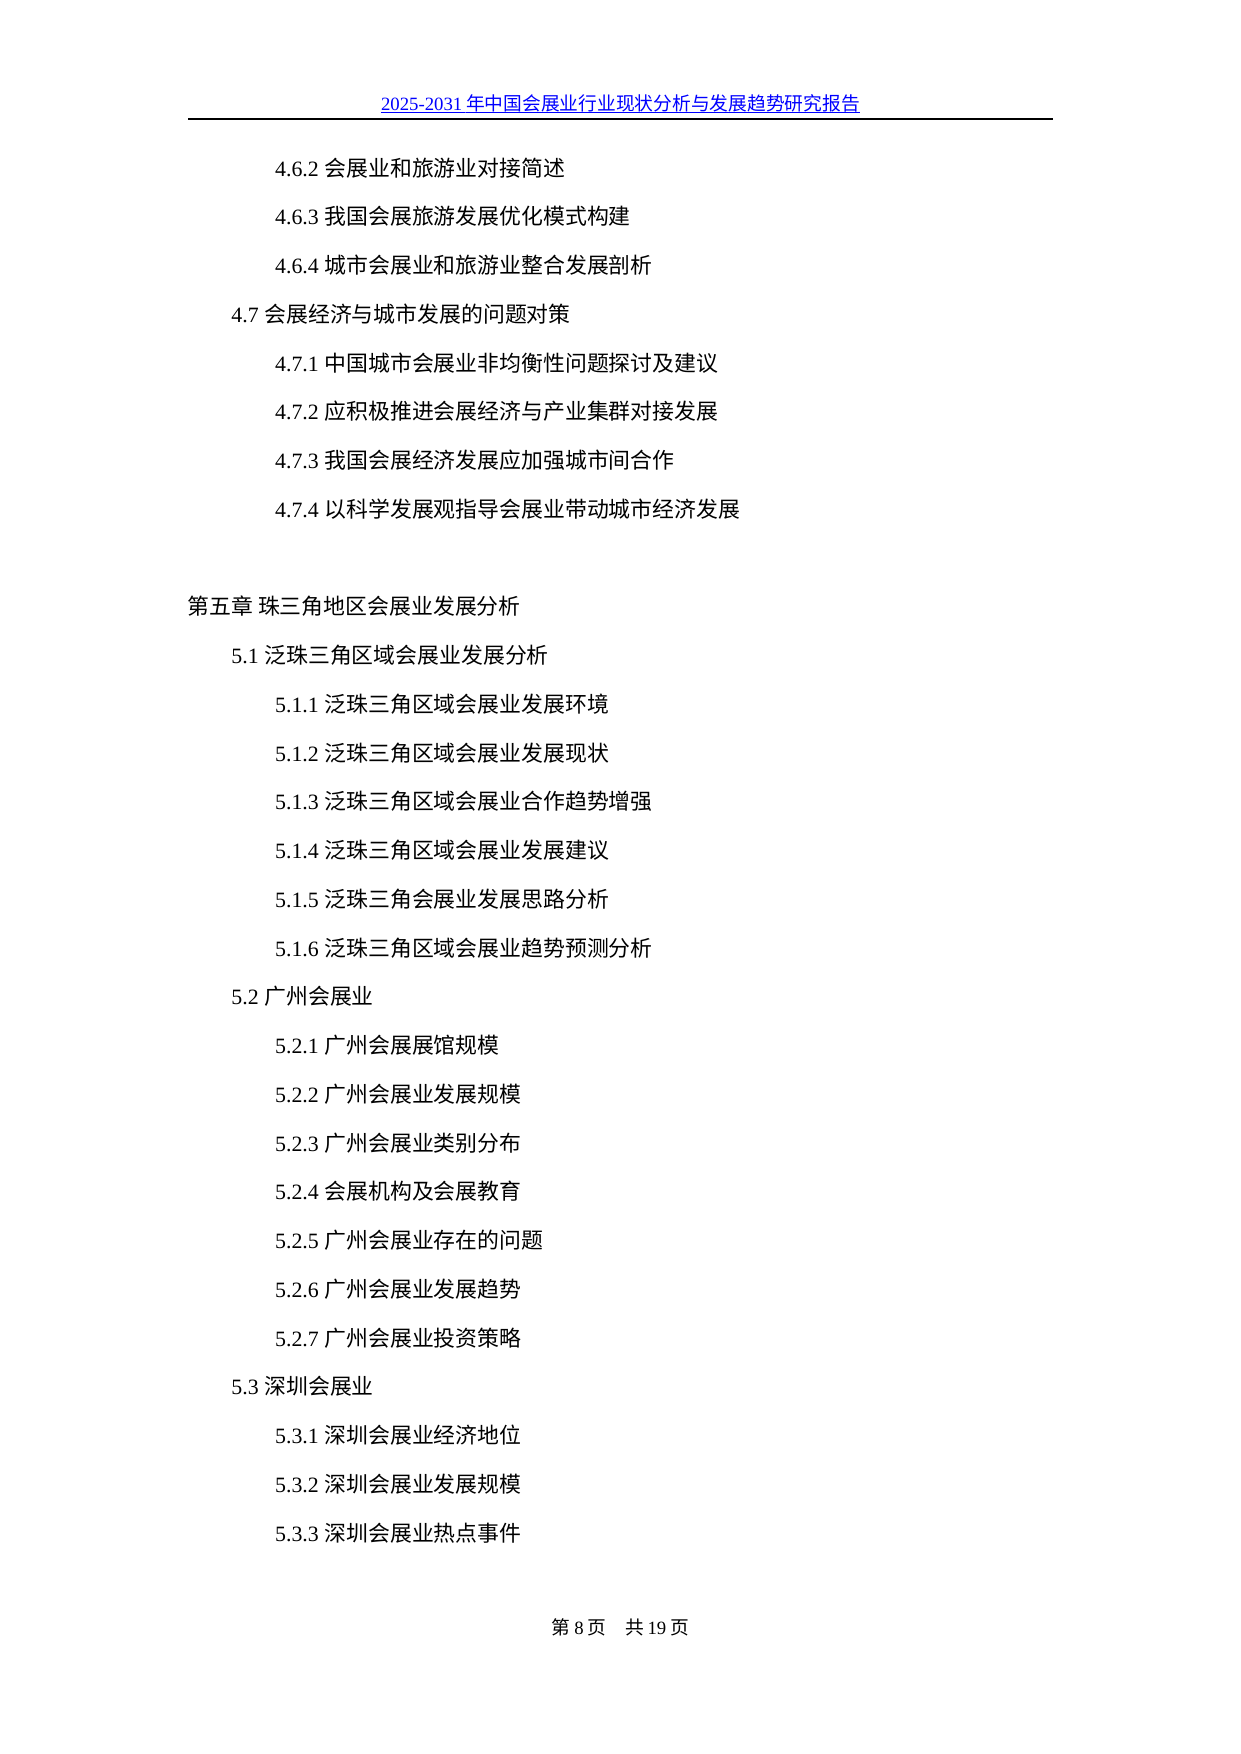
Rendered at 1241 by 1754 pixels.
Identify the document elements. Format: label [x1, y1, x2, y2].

text [187, 150, 1053, 1548]
